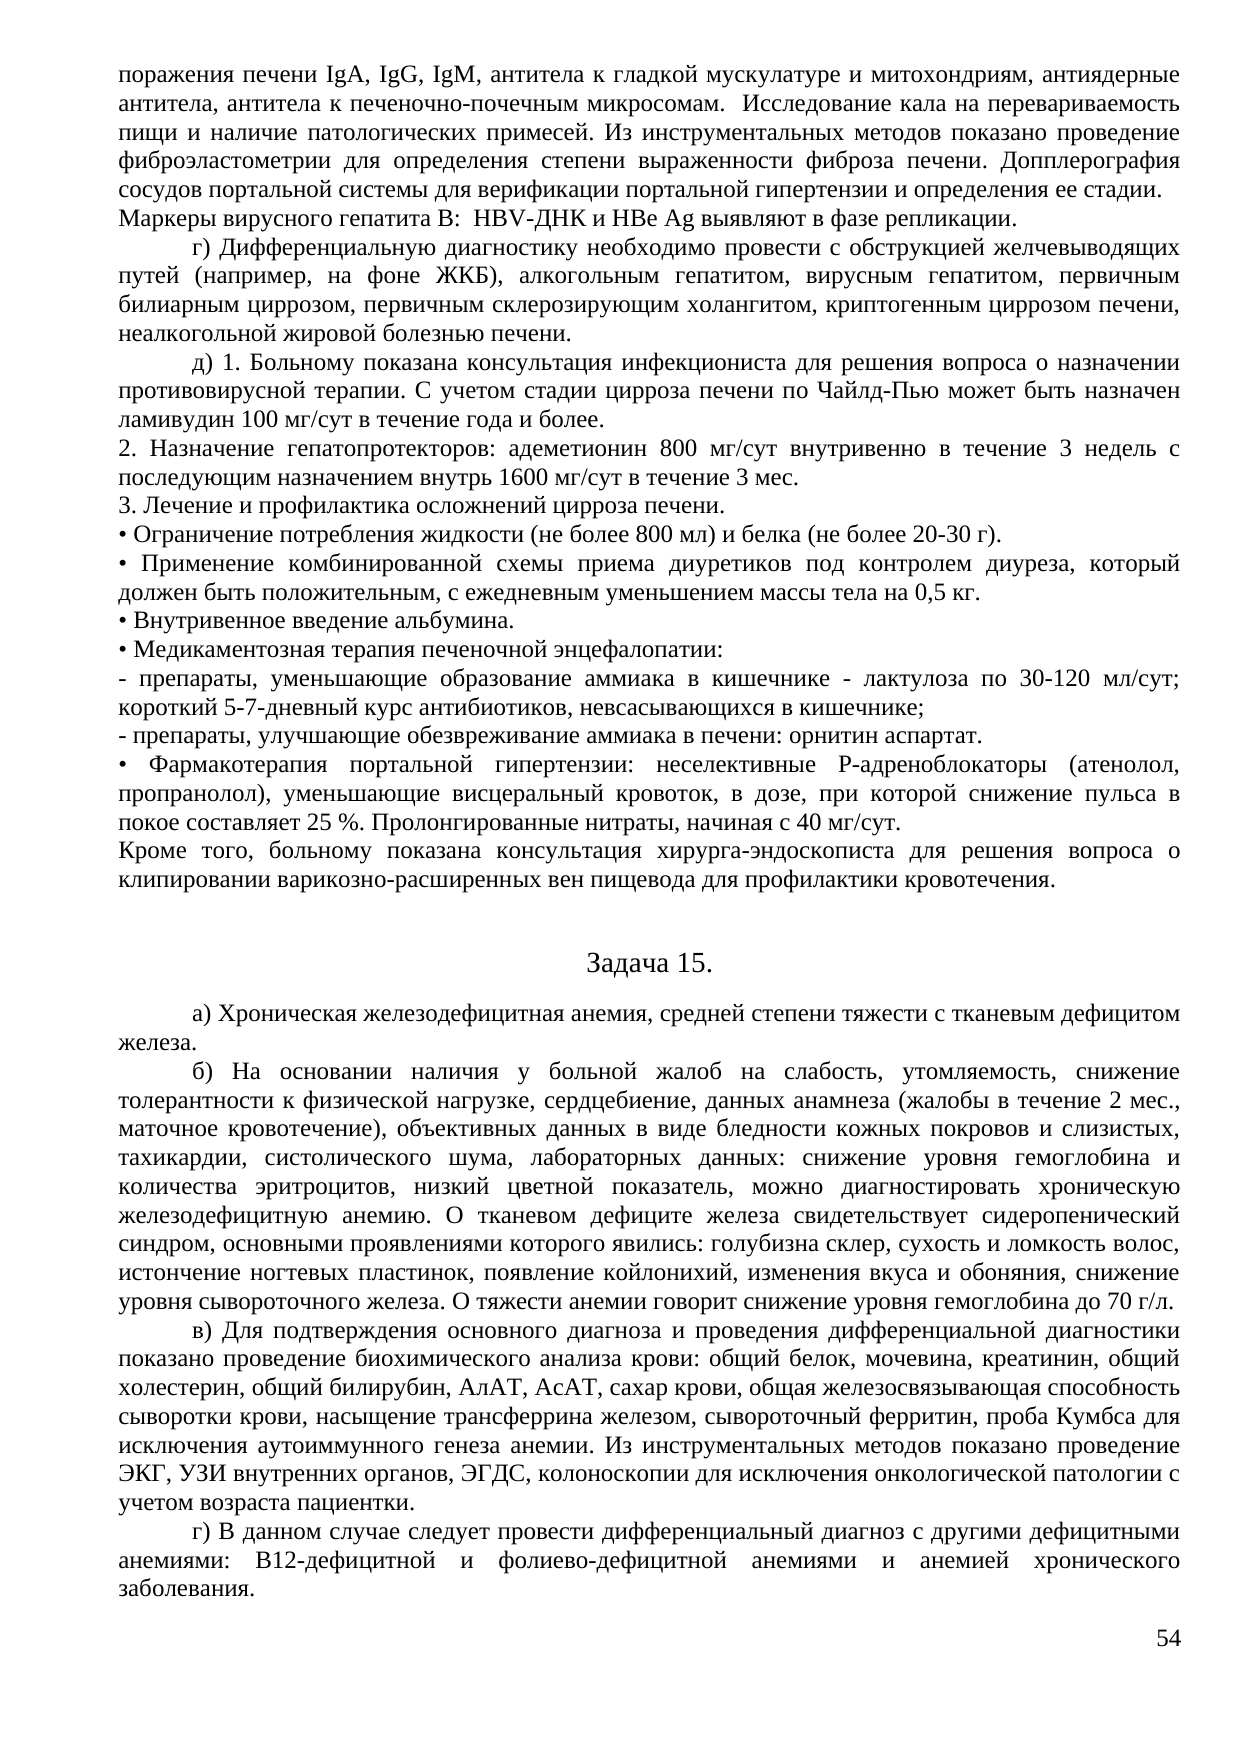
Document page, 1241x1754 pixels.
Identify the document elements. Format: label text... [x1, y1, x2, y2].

text д) 1. Больному показана консультация инфекциониста для решения вопроса о назначении противовирусной терапии. С учетом стадии цирроза печени по Чайлд-Пью может быть назначен ламивудин 100 мг/сут в течение года и более. [118, 347, 1181, 433]
text • Медикаментозная терапия печеночной энцефалопатии: [118, 634, 1181, 663]
text Задача 15. [118, 946, 1181, 979]
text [118, 59, 1181, 203]
text • Ограничение потребления жидкости (не более 800 мл) и белка (не более 20-30 г). [118, 519, 1181, 548]
text 3. Лечение и профилактика осложнений цирроза печени. [118, 490, 1181, 519]
text • Внутривенное введение альбумина. [118, 605, 1181, 634]
text г) Дифференциальную диагностику необходимо провести с обструкцией желчевыводящих путей (например, на фоне ЖКБ), алкогольным гепатитом, вирусным гепатитом, первичным билиарным циррозом, первичным склерозирующим холангитом, криптогенным циррозом печени, неалкогольной жировой болезнью печени. [118, 232, 1181, 347]
text Кроме того, больному показана консультация хирурга-эндоскописта для решения вопроса о клипировании варикозно-расширенных вен пищевода для профилактики кровотечения. [118, 835, 1181, 893]
text б) На основании наличия у больной жалоб на слабость, утомляемость, снижение толерантности к физической нагрузке, сердцебиение, данных анамнеза (жалобы в течение 2 мес., маточное кровотечение), объективных данных в виде бледности кожных покровов и слизистых, тахикардии, систолического шума, лабораторных данных: снижение уровня гемоглобина и количества эритроцитов, низкий цветной показатель, можно диагностировать хроническую железодефицитную анемию. О тканевом дефиците железа свидетельствует сидеропенический синдром, основными проявлениями которого явились: голубизна склер, сухость и ломкость волос, истончение ногтевых пластинок, появление койлонихий, изменения вкуса и обоняния, снижение уровня сывороточного железа. О тяжести анемии говорит снижение уровня гемоглобина до 70 г/л. [118, 1056, 1181, 1315]
text - препараты, уменьшающие образование аммиака в кишечнике - лактулоза по 30-120 мл/сут; короткий 5-7-дневный курс антибиотиков, невсасывающихся в кишечнике; [118, 663, 1181, 720]
text а) Хроническая железодефицитная анемия, средней степени тяжести с тканевым дефицитом железа. [118, 998, 1181, 1056]
text г) В данном случае следует провести дифференциальный диагноз с другими дефицитными анемиями: В12-дефицитной и фолиево-дефицитной анемиями и анемией хронического заболевания. [118, 1516, 1181, 1602]
text 2. Назначение гепатопротекторов: адеметионин 800 мг/сут внутривенно в течение 3 недель с последующим назначением внутрь 1600 мг/сут в течение 3 мес. [118, 433, 1181, 490]
text - препараты, улучшающие обезвреживание аммиака в печени: орнитин аспартат. [118, 720, 1181, 749]
text • Фармакотерапия портальной гипертензии: неселективные Р-адреноблокаторы (атенолол, пропранолол), уменьшающие висцеральный кровоток, в дозе, при которой снижение пульса в покое составляет 25 %. Пролонгированные нитраты, начиная с 40 мг/сут. [118, 749, 1181, 835]
text • Применение комбинированной схемы приема диуретиков под контролем диуреза, который должен быть положительным, с ежедневным уменьшением массы тела на 0,5 кг. [118, 548, 1181, 605]
text в) Для подтверждения основного диагноза и проведения дифференциальной диагностики показано проведение биохимического анализа крови: общий белок, мочевина, креатинин, общий холестерин, общий билирубин, АлАТ, АсАТ, сахар крови, общая железосвязывающая способность сыворотки крови, насыщение трансферрина железом, сывороточный ферритин, проба Кумбса для исключения аутоиммунного генеза анемии. Из инструментальных методов показано проведение ЭКГ, УЗИ внутренних органов, ЭГДС, колоноскопии для исключения онкологической патологии с учетом возраста пациентки. [118, 1315, 1181, 1516]
text Маркеры вирусного гепатита В: НВV-ДНК и НВе Ag выявляют в фазе репликации. [118, 203, 1181, 232]
